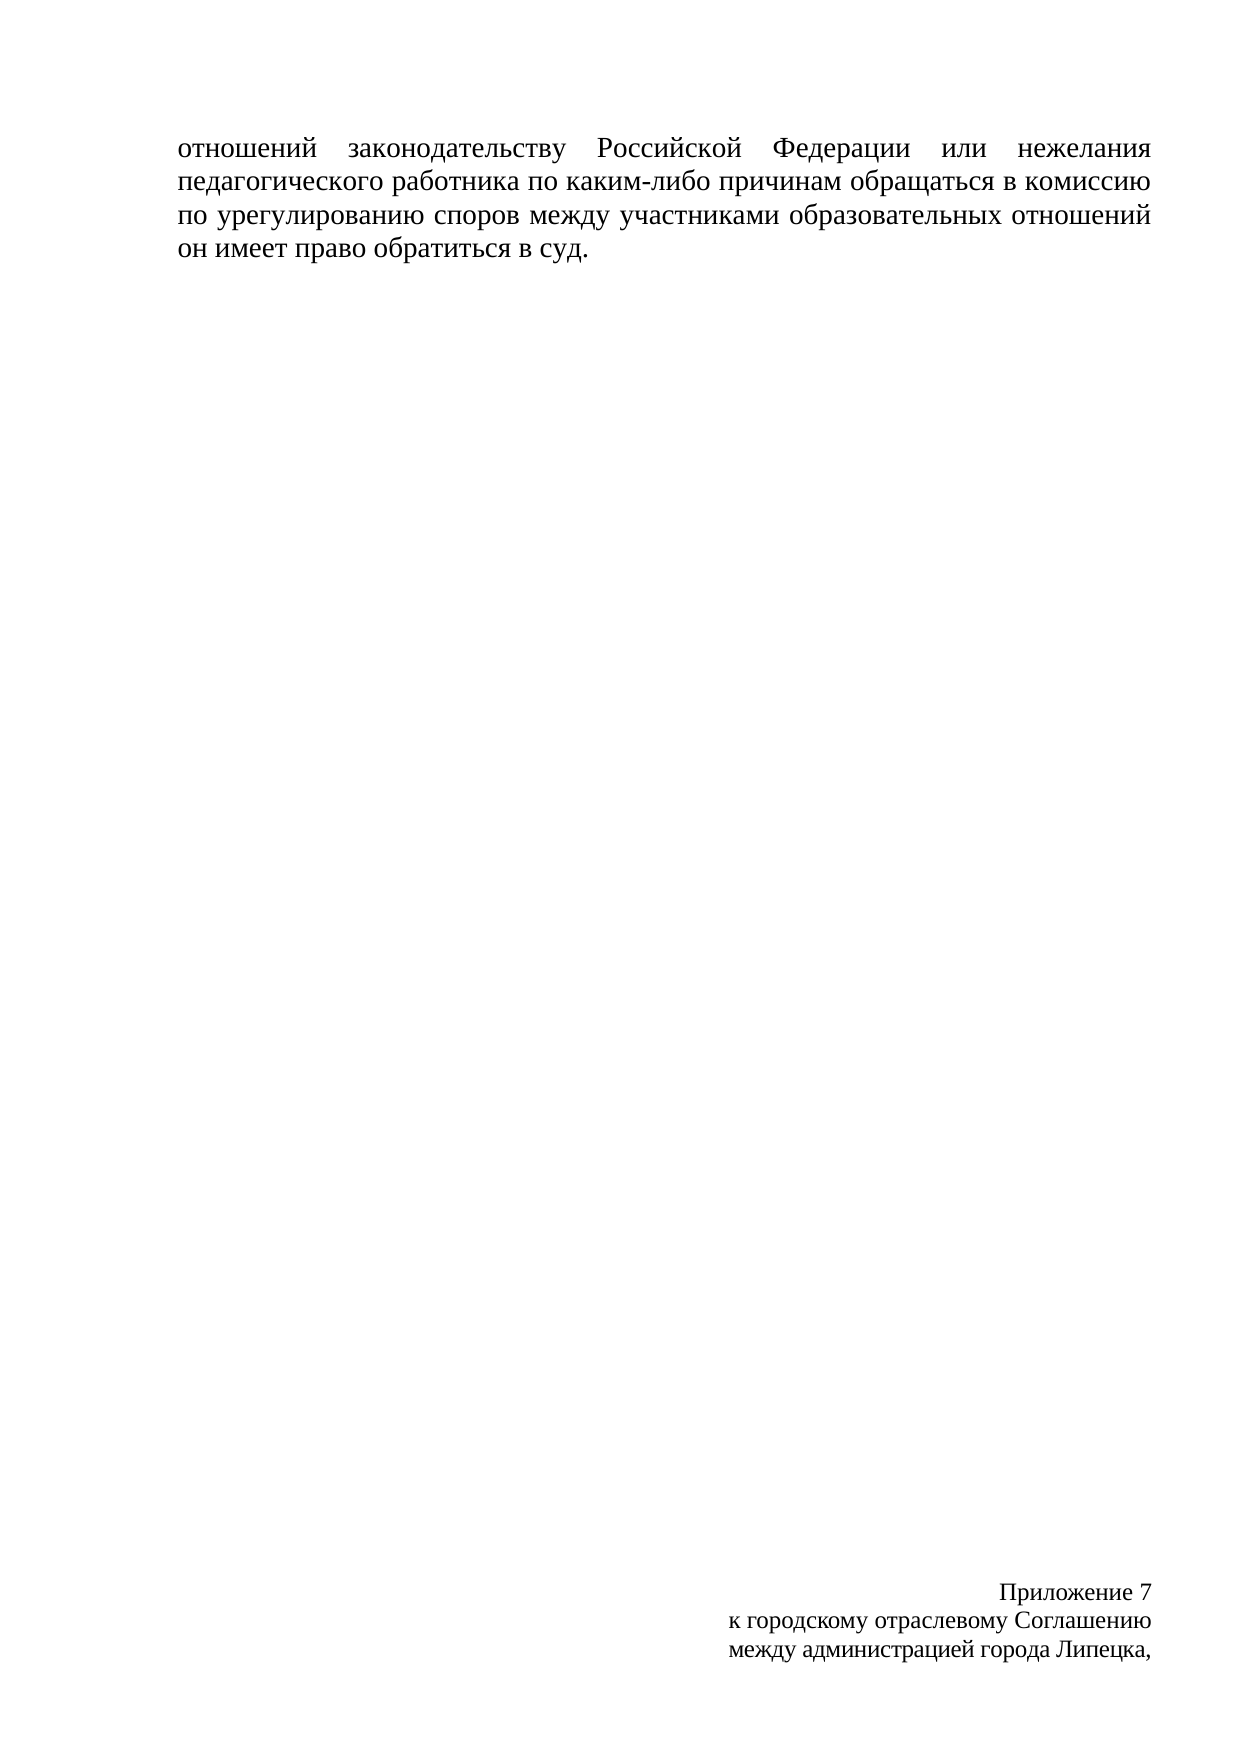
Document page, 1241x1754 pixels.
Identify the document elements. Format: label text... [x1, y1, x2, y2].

text к городскому отраслевому Соглашению [177, 1606, 1152, 1634]
text Приложение 7 [177, 1577, 1152, 1606]
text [177, 130, 1152, 264]
text между администрацией города Липецка, [177, 1634, 1152, 1663]
